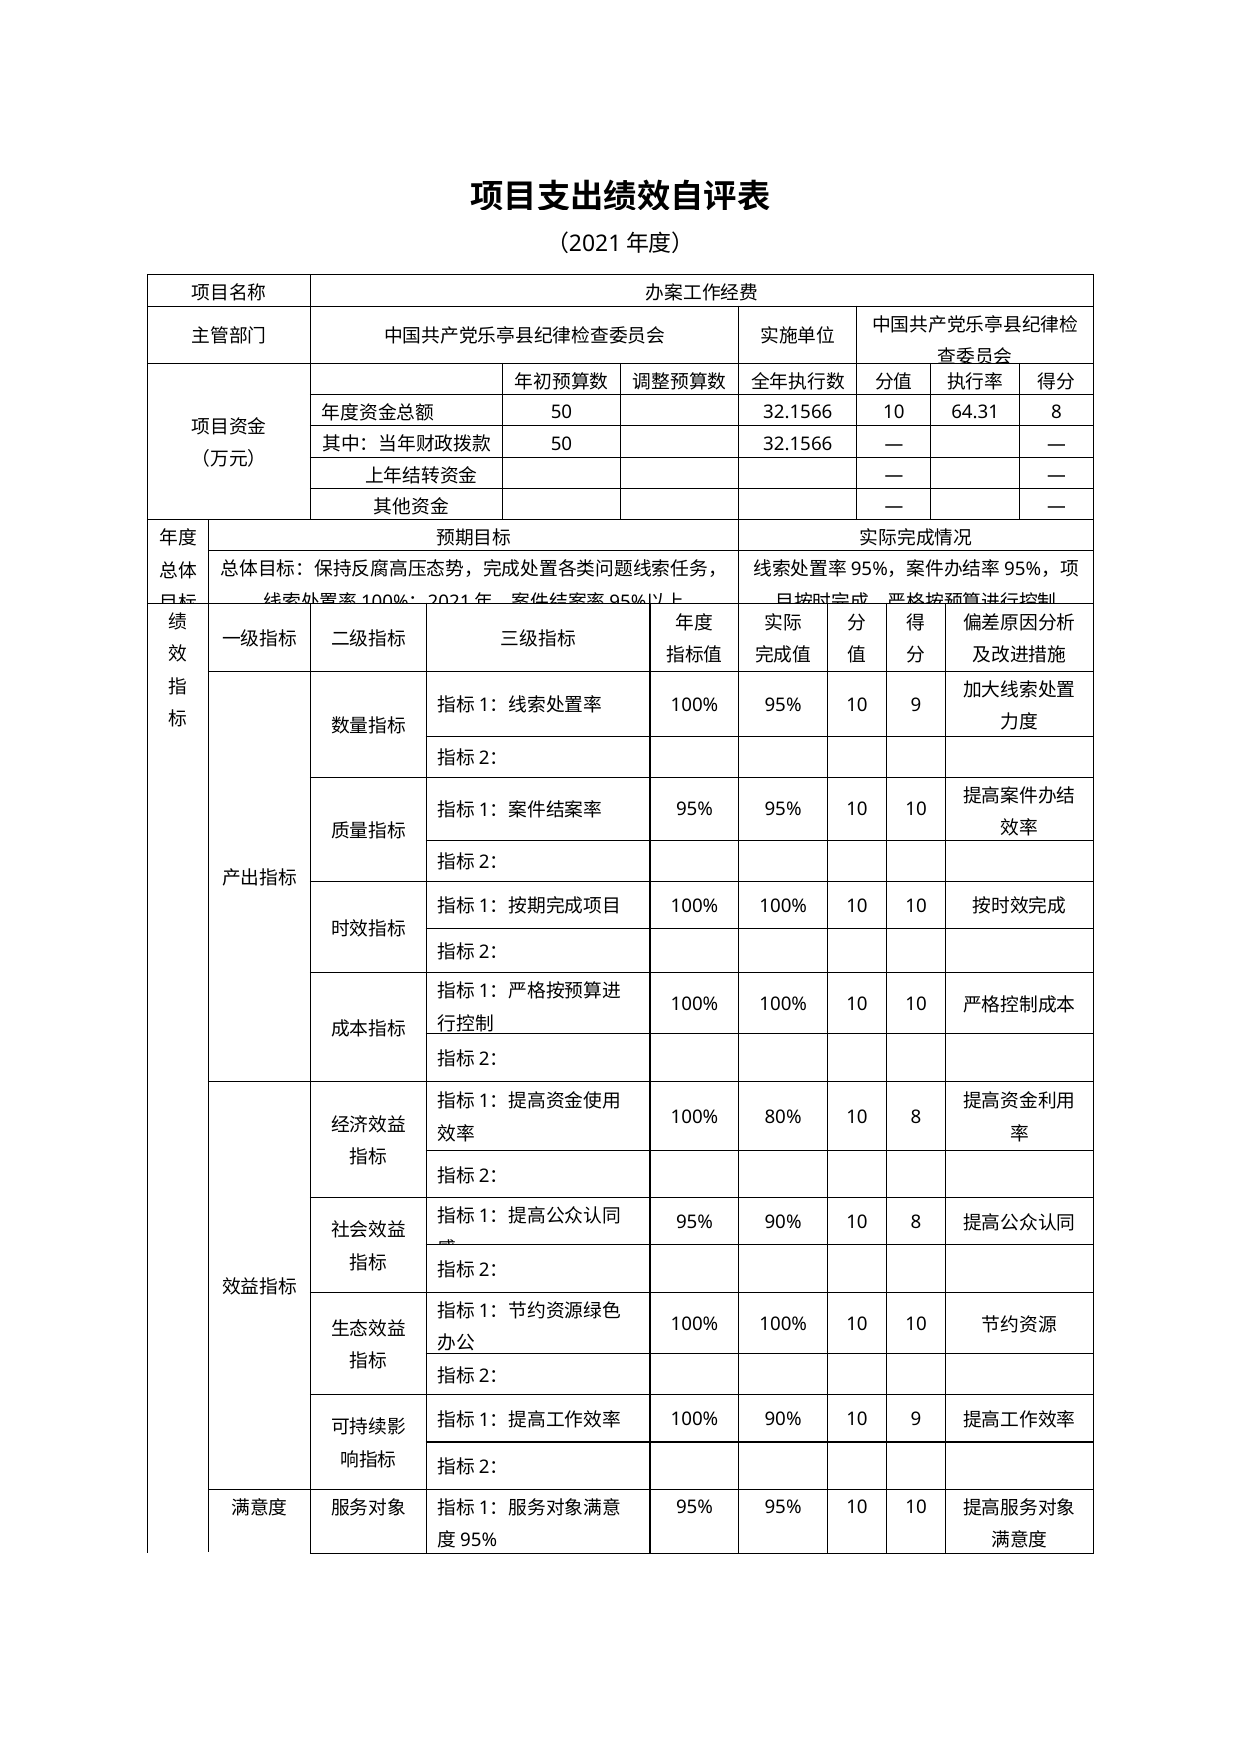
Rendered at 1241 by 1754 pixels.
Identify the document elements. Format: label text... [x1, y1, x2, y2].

table_cell 成本指标 [311, 973, 426, 1081]
table_cell 10 [887, 778, 945, 839]
table_cell 95% [739, 672, 827, 736]
table_cell 80% [739, 1082, 827, 1150]
table_cell [931, 458, 1019, 488]
table_cell 中国共产党乐亭县纪律检查委员会 [857, 307, 1093, 363]
table_cell 指标2： [427, 929, 649, 972]
table_cell [828, 1151, 886, 1197]
table_cell 得分 [887, 604, 945, 671]
table_cell 调整预算数 [621, 364, 738, 394]
table_cell [503, 489, 620, 519]
table_cell 其他资金 [311, 489, 502, 519]
table_cell [887, 929, 945, 972]
table_cell 10 [887, 882, 945, 928]
table_cell 分值 [828, 604, 886, 671]
table_cell [887, 841, 945, 881]
table_cell 9 [887, 1395, 945, 1441]
table_cell 指标1：提高公众认同感 [427, 1198, 649, 1244]
table_cell 实际 完成值 [739, 604, 827, 671]
table_cell [946, 1034, 1093, 1081]
table_cell 32.1566 [739, 426, 856, 457]
table_cell 100% [739, 882, 827, 928]
table_cell 指标2： [427, 841, 649, 881]
table_cell [311, 364, 502, 394]
table_cell [503, 458, 620, 488]
table_cell 100% [651, 1082, 738, 1150]
table_cell 10 [857, 395, 930, 425]
table_cell 服务对象满意度指标 [311, 1490, 426, 1553]
table_cell [621, 489, 738, 519]
table_cell [946, 929, 1093, 972]
table_cell [651, 929, 738, 972]
table_cell （2021年度） [147, 209, 1093, 274]
table_cell 按时效完成 [946, 882, 1093, 928]
table_cell [931, 426, 1019, 457]
table_cell [887, 1151, 945, 1197]
table_cell 95% [651, 778, 738, 839]
table_cell 指标1：严格按预算进行控制 [427, 973, 649, 1033]
table_cell 绩 效 指 标 [148, 604, 208, 1553]
table_cell 生态效益 指标 [311, 1293, 426, 1394]
table_cell [739, 489, 856, 519]
table_cell 可持续影响指标 [311, 1395, 426, 1489]
table_header 项目支出绩效自评表 [147, 162, 1093, 209]
table_cell [651, 1245, 738, 1292]
table_cell — [857, 426, 930, 457]
table_cell 线索处置率95%，案件办结率95%，项目按时完成，严格按预算进行控制 [739, 551, 1093, 603]
table_cell 指标2： [427, 1034, 649, 1081]
table_cell 指标2： [427, 1151, 649, 1197]
table_cell 上年结转资金 [311, 458, 502, 488]
table_cell [828, 1245, 886, 1292]
table_cell 经济效益 指标 [311, 1082, 426, 1197]
table_cell [739, 1245, 827, 1292]
table_cell 10 [828, 672, 886, 736]
table_cell 办案工作经费 [311, 275, 1093, 306]
table_cell 指标2： [427, 737, 649, 777]
table_cell [946, 1245, 1093, 1292]
table_cell 10 [828, 1293, 886, 1353]
table_cell 预期目标 [209, 520, 738, 550]
table_cell 10 [887, 1293, 945, 1353]
table_cell [651, 841, 738, 881]
table_cell 指标1：线索处置率 [427, 672, 649, 736]
table_cell [946, 1151, 1093, 1197]
table_cell 主管部门 [148, 307, 310, 363]
table_cell 50 [503, 426, 620, 457]
table_cell 节约资源 [946, 1293, 1093, 1353]
table_cell 指标1：提高工作效率 [427, 1395, 649, 1441]
table_cell 指标2： [427, 1245, 649, 1292]
table_cell 32.1566 [739, 395, 856, 425]
table_cell 中国共产党乐亭县纪律检查委员会 [311, 307, 738, 363]
table_cell [931, 489, 1019, 519]
table_cell [739, 1151, 827, 1197]
table_cell [651, 1034, 738, 1081]
table_cell 8 [887, 1198, 945, 1244]
table_cell — [1020, 458, 1093, 488]
table_cell [739, 1443, 827, 1489]
table_cell 10 [828, 1395, 886, 1441]
table_cell [621, 426, 738, 457]
table_cell 一级指标 [209, 604, 310, 671]
table_cell 指标2： [427, 1443, 649, 1489]
table_cell 95% [739, 778, 827, 839]
table_cell 三级指标 [427, 604, 649, 671]
table_cell [828, 1443, 886, 1489]
table_cell 95% [651, 1198, 738, 1244]
table_cell [887, 1354, 945, 1394]
table_cell 100% [651, 973, 738, 1033]
table_cell [828, 1034, 886, 1081]
table_cell [828, 841, 886, 881]
table_cell 9 [887, 672, 945, 736]
table_cell — [1020, 426, 1093, 457]
table_cell [946, 1443, 1093, 1489]
table_cell 100% [651, 1293, 738, 1353]
table_cell 二级指标 [311, 604, 426, 671]
table_cell [887, 1245, 945, 1292]
table_cell 产出指标 [209, 672, 310, 1081]
table_cell [887, 737, 945, 777]
table_cell 8 [1020, 395, 1093, 425]
table_cell [828, 929, 886, 972]
table_cell [828, 1354, 886, 1394]
table_cell 满意度 指标 [208, 1490, 310, 1553]
table_cell [621, 395, 738, 425]
table_cell 10 [828, 882, 886, 928]
table_cell 执行率 [931, 364, 1019, 394]
table_cell — [857, 458, 930, 488]
table_cell 10 [828, 973, 886, 1033]
table_cell 指标1：案件结案率 [427, 778, 649, 839]
table_cell [739, 1354, 827, 1394]
table_cell 质量指标 [311, 778, 426, 881]
table_cell 10 [887, 973, 945, 1033]
table_cell 加大线索处置力度 [946, 672, 1093, 736]
table_cell [946, 841, 1093, 881]
table_cell 95% [651, 1490, 738, 1553]
table_cell 年度 指标值 [651, 604, 738, 671]
table_cell 提高案件办结效率 [946, 778, 1093, 839]
table_cell [739, 841, 827, 881]
table_cell 10 [828, 1198, 886, 1244]
table_cell 100% [651, 1395, 738, 1441]
table_cell 指标1：服务对象满意度95% [427, 1490, 649, 1553]
table_cell 实际完成情况 [739, 520, 1093, 550]
table_cell 50 [503, 395, 620, 425]
table_cell [651, 1354, 738, 1394]
table_cell 8 [887, 1082, 945, 1150]
table_cell [651, 737, 738, 777]
table_cell 偏差原因分析及改进措施 [946, 604, 1093, 671]
table_cell 10 [887, 1490, 945, 1553]
table_cell [739, 458, 856, 488]
table_cell 时效指标 [311, 882, 426, 972]
table_cell 提高工作效率 [946, 1395, 1093, 1441]
table_cell 得分 [1020, 364, 1093, 394]
table_cell 提高公众认同 [946, 1198, 1093, 1244]
table_cell [651, 1443, 738, 1489]
table_cell 100% [651, 882, 738, 928]
table_cell 100% [739, 973, 827, 1033]
table_cell 数量指标 [311, 672, 426, 777]
table_cell 95% [739, 1490, 827, 1553]
table_cell 90% [739, 1395, 827, 1441]
table_cell [739, 929, 827, 972]
table_cell — [1020, 489, 1093, 519]
table_cell 项目名称 [148, 275, 310, 306]
table_cell [739, 737, 827, 777]
table_cell [946, 737, 1093, 777]
table_cell 指标1：按期完成项目 [427, 882, 649, 928]
table_cell 分值 [857, 364, 930, 394]
table_cell [739, 1034, 827, 1081]
table_cell 100% [651, 672, 738, 736]
table_cell 其中：当年财政拨款 [311, 426, 502, 457]
table_cell 64.31 [931, 395, 1019, 425]
table_cell 100% [739, 1293, 827, 1353]
table_cell 10 [828, 1490, 886, 1553]
table_cell — [857, 489, 930, 519]
table_cell [946, 1354, 1093, 1394]
table_cell 全年执行数 [739, 364, 856, 394]
table_cell 社会效益 指标 [311, 1198, 426, 1292]
table_cell 效益指标 [209, 1082, 310, 1489]
table_cell 10 [828, 778, 886, 839]
table_cell 项目资金 （万元） [148, 364, 310, 519]
table_cell 总体目标：保持反腐高压态势，完成处置各类问题线索任务，线索处置率100%；2021年，案件结案率95%以上 [209, 551, 738, 603]
table_cell 提高服务对象满意度 [946, 1490, 1093, 1553]
table_cell 10 [828, 1082, 886, 1150]
table_cell 实施单位 [739, 307, 856, 363]
table_cell 年度资金总额 [311, 395, 502, 425]
table_cell 严格控制成本 [946, 973, 1093, 1033]
table_cell 提高资金利用率 [946, 1082, 1093, 1150]
table_cell [887, 1443, 945, 1489]
table_cell 指标1：提高资金使用效率 [427, 1082, 649, 1150]
table_cell [651, 1151, 738, 1197]
table_cell 年度总体目标 [148, 520, 208, 603]
table_cell 年初预算数 [503, 364, 620, 394]
table_cell 指标1：节约资源绿色办公 [427, 1293, 649, 1353]
table_cell 90% [739, 1198, 827, 1244]
table_cell 指标2： [427, 1354, 649, 1394]
table_cell [887, 1034, 945, 1081]
table_cell [828, 737, 886, 777]
table_cell [621, 458, 738, 488]
